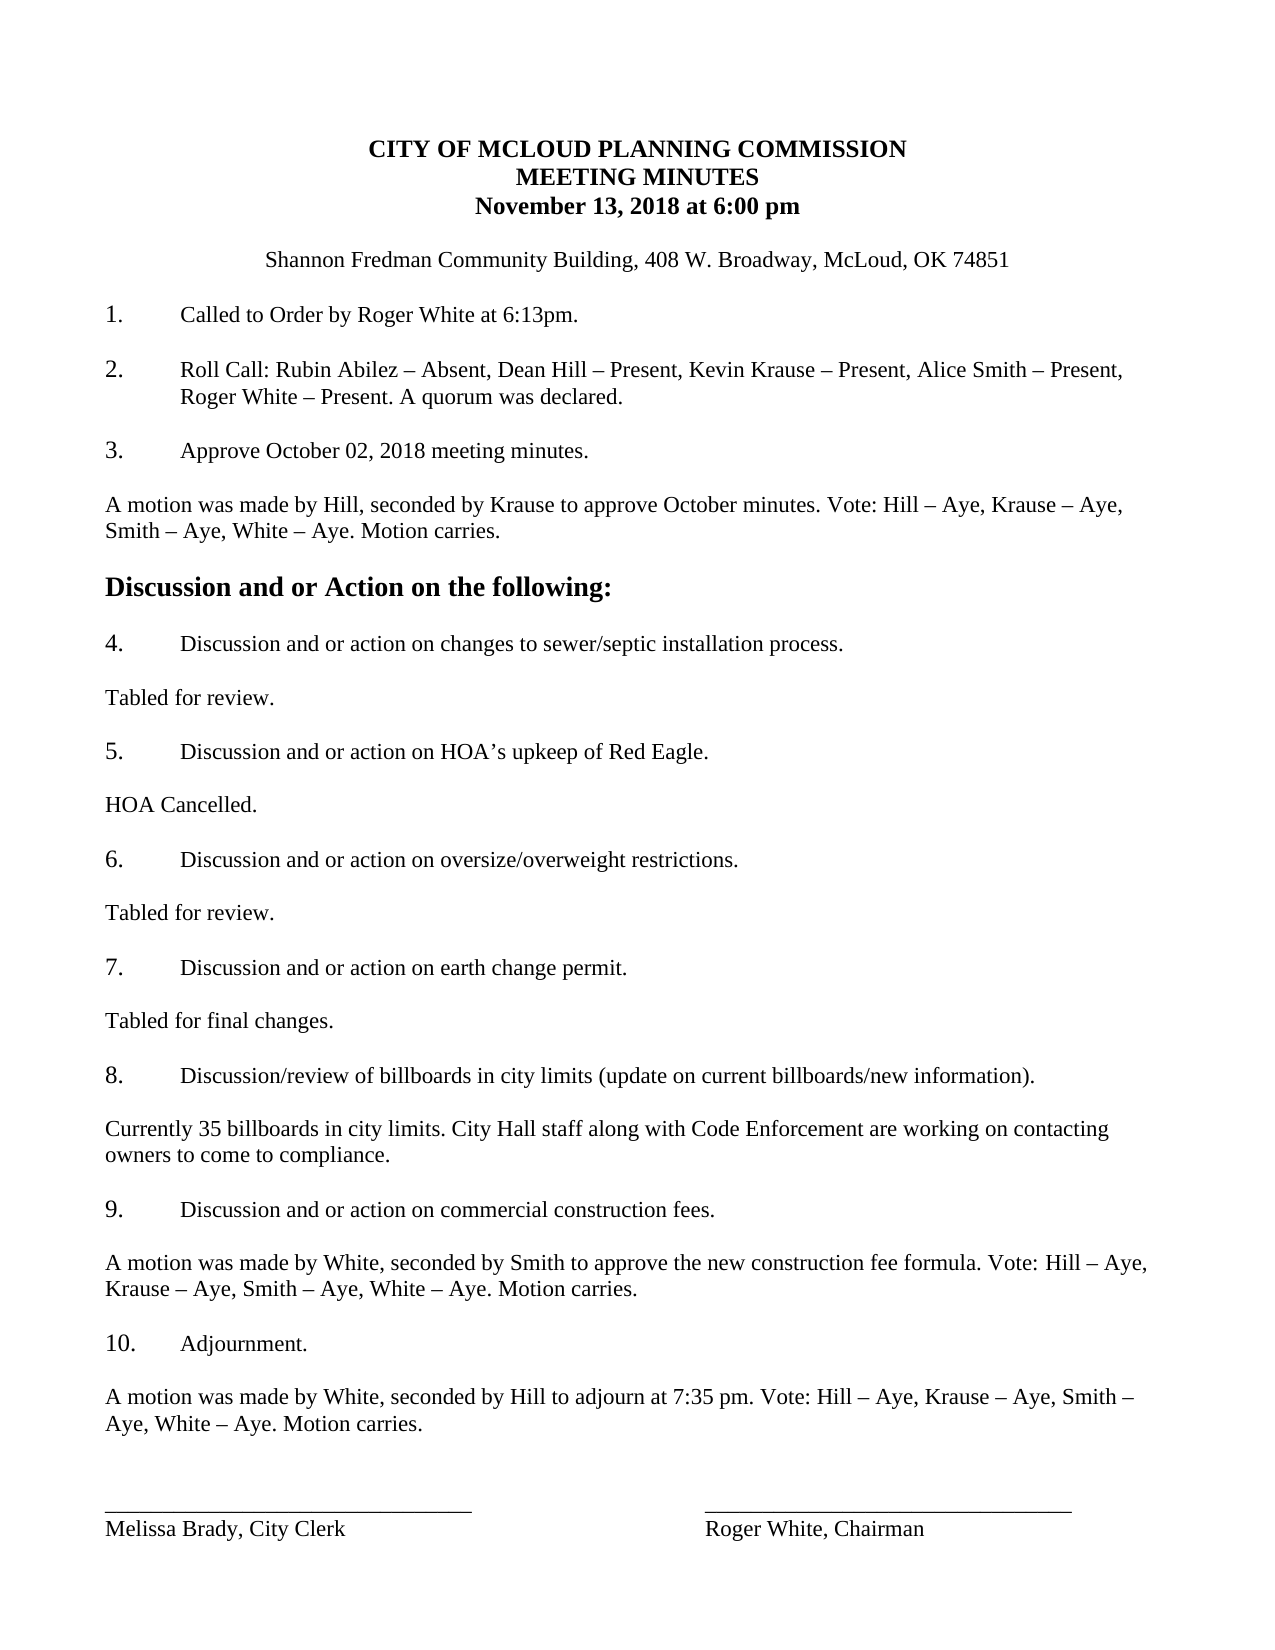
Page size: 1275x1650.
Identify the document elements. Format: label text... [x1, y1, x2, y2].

text ________________________________ ________________________________ [105, 1489, 1170, 1515]
text Tabled for review. [105, 899, 1170, 926]
list Adjournment. [105, 1328, 1170, 1357]
text Melissa Brady, City Clerk Roger White, Chairman [105, 1515, 1170, 1541]
list Discussion and or action on earth change permit. [105, 952, 1170, 981]
list Discussion and or action on commercial construction fees. [105, 1194, 1170, 1223]
text Tabled for final changes. [105, 1007, 1170, 1033]
text A motion was made by White, seconded by Smith to approve the new construction fee formula. Vote: Hill – Aye, Krause – Aye, Smith – Aye, White – Aye. Motion carries. [105, 1249, 1170, 1302]
text Discussion and or Action on the following: [105, 570, 1170, 602]
list 1. Called to Order by Roger White at 6:13pm. [105, 299, 1170, 328]
title November 13, 2018 at 6:00 pm [105, 191, 1170, 220]
list Discussion and or action on oversize/overweight restrictions. [105, 844, 1170, 873]
text Tabled for review. [105, 684, 1170, 710]
list Discussion and or action on HOA’s upkeep of Red Eagle. [105, 736, 1170, 765]
list Discussion and or action on changes to sewer/septic installation process. [105, 628, 1170, 657]
text Currently 35 billboards in city limits. City Hall staff along with Code Enforcement are working on contacting owners to come to compliance. [105, 1115, 1170, 1168]
list Roll Call: Rubin Abilez – Absent, Dean Hill – Present, Kevin Krause – Present, Alice Smith – Present, Roger White – Present. A quorum was declared. [105, 354, 1170, 409]
list Approve October 02, 2018 meeting minutes. [105, 436, 1170, 464]
title CITY OF MCLOUD PLANNING COMMISSION [105, 134, 1170, 162]
text Shannon Fredman Community Building, 408 W. Broadway, McLoud, OK 74851 [105, 246, 1170, 273]
title MEETING MINUTES [105, 162, 1170, 191]
text HOA Cancelled. [105, 791, 1170, 818]
list Discussion/review of billboards in city limits (update on current billboards/new information). [105, 1060, 1170, 1088]
text A motion was made by White, seconded by Hill to adjourn at 7:35 pm. Vote: Hill – Aye, Krause – Aye, Smith – Aye, White – Aye. Motion carries. [105, 1383, 1170, 1436]
text A motion was made by Hill, seconded by Krause to approve October minutes. Vote: Hill – Aye, Krause – Aye, Smith – Aye, White – Aye. Motion carries. [105, 491, 1170, 543]
